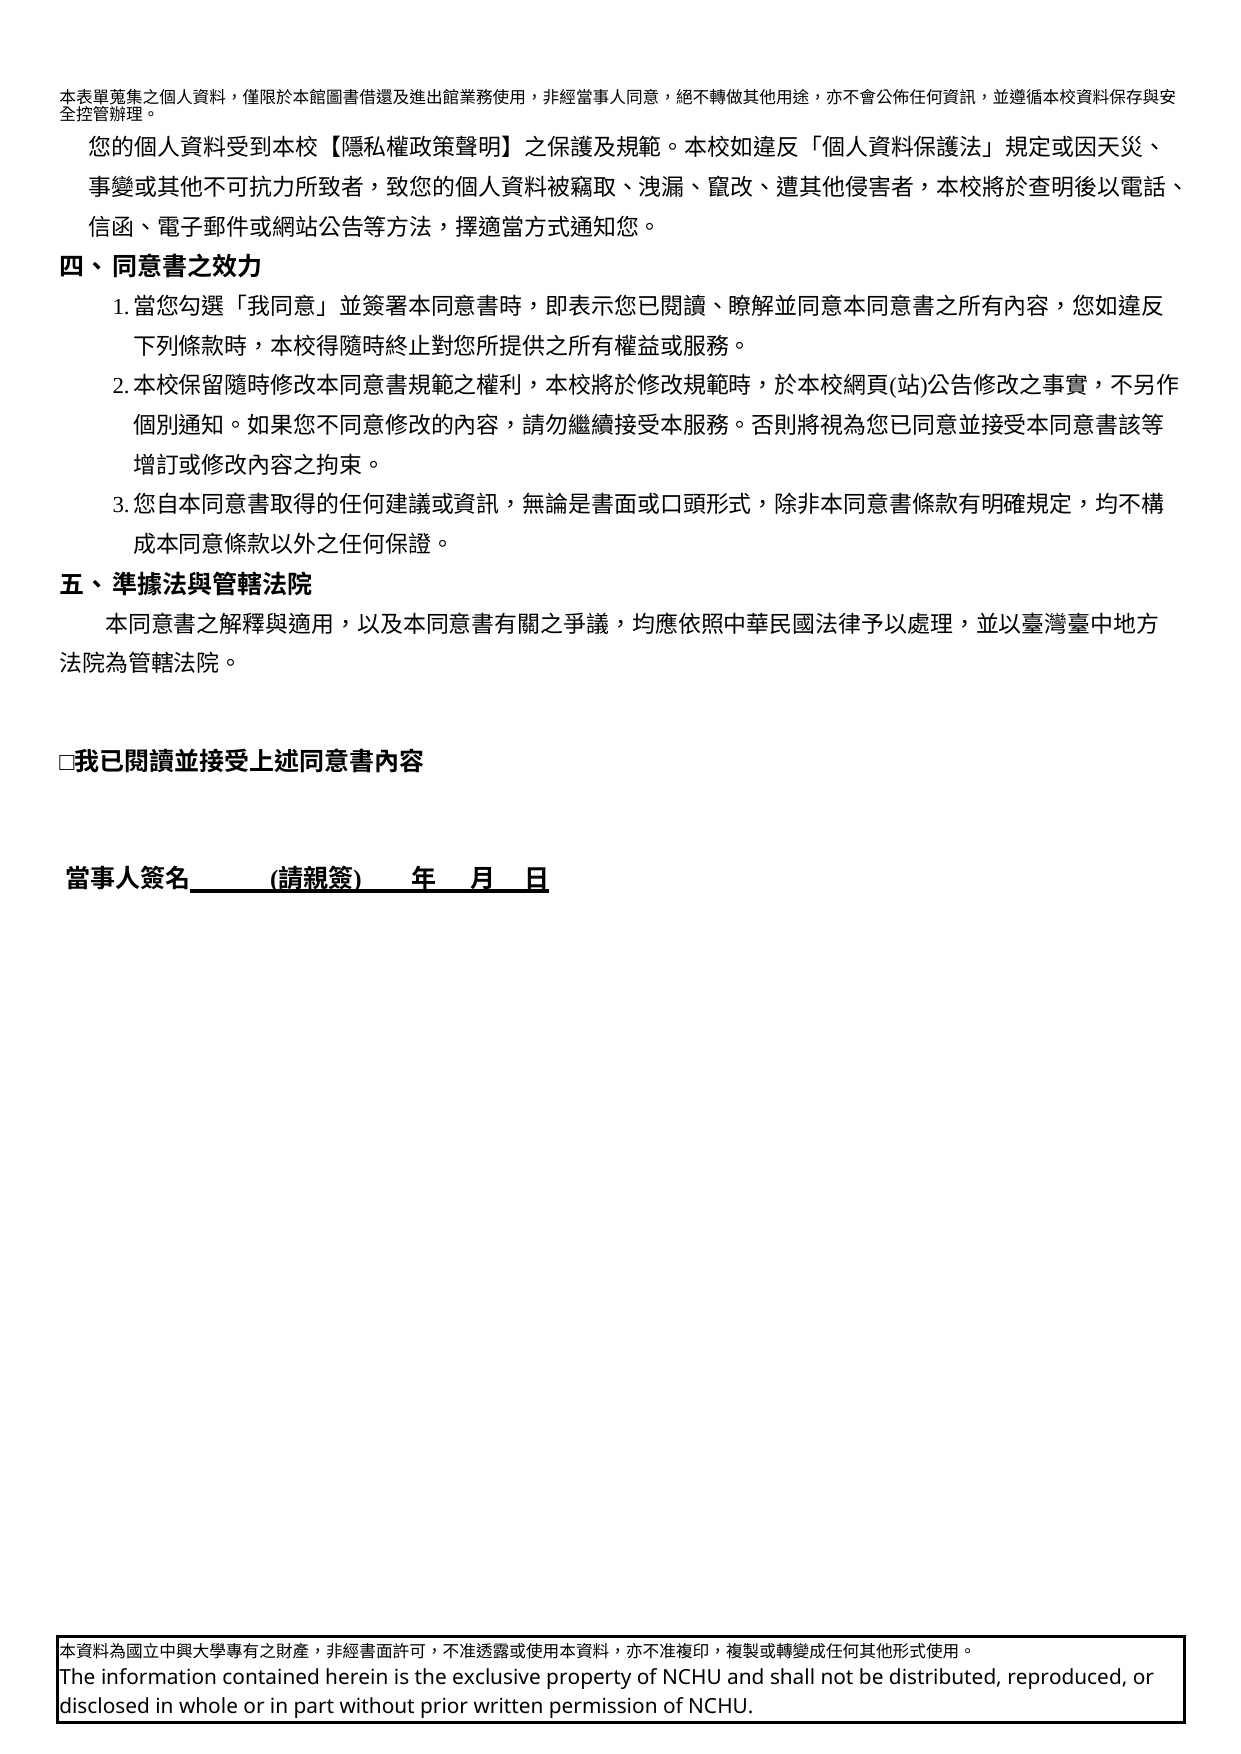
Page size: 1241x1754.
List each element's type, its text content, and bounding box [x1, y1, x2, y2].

list 您自本同意書取得的任何建議或資訊，無論是書面或口頭形式，除非本同意書條款有明確規定，均不構成本同意條款以外之任何保證。 [112, 483, 1181, 562]
text 本同意書之解釋與適用，以及本同意書有關之爭議，均應依照中華民國法律予以處理，並以臺灣臺中地方法院為管轄法院。 [59, 602, 1181, 682]
list 準據法與管轄法院 [59, 562, 1181, 602]
list 同意書之效力 [59, 245, 1181, 285]
text 您的個人資料受到本校【隱私權政策聲明】之保護及規範。本校如違反「個人資料保護法」規定或因天災、事變或其他不可抗力所致者，致您的個人資料被竊取、洩漏、竄改、遭其他侵害者，本校將於查明後以電話、信函、電子郵件或網站公告等方法，擇適當方式通知您。 [89, 126, 1181, 245]
text 當事人簽名 (請親簽) 年 月 日 [59, 857, 1181, 897]
text □我已閱讀並接受上述同意書內容 [59, 740, 1181, 780]
list 當您勾選「我同意」並簽署本同意書時，即表示您已閱讀、瞭解並同意本同意書之所有內容，您如違反下列條款時，本校得隨時終止對您所提供之所有權益或服務。 [112, 285, 1181, 364]
list 本校保留隨時修改本同意書規範之權利，本校將於修改規範時，於本校網頁(站)公告修改之事實，不另作個別通知。如果您不同意修改的內容，請勿繼續接受本服務。否則將視為您已同意並接受本同意書該等增訂或修改內容之拘束。 [112, 364, 1181, 483]
